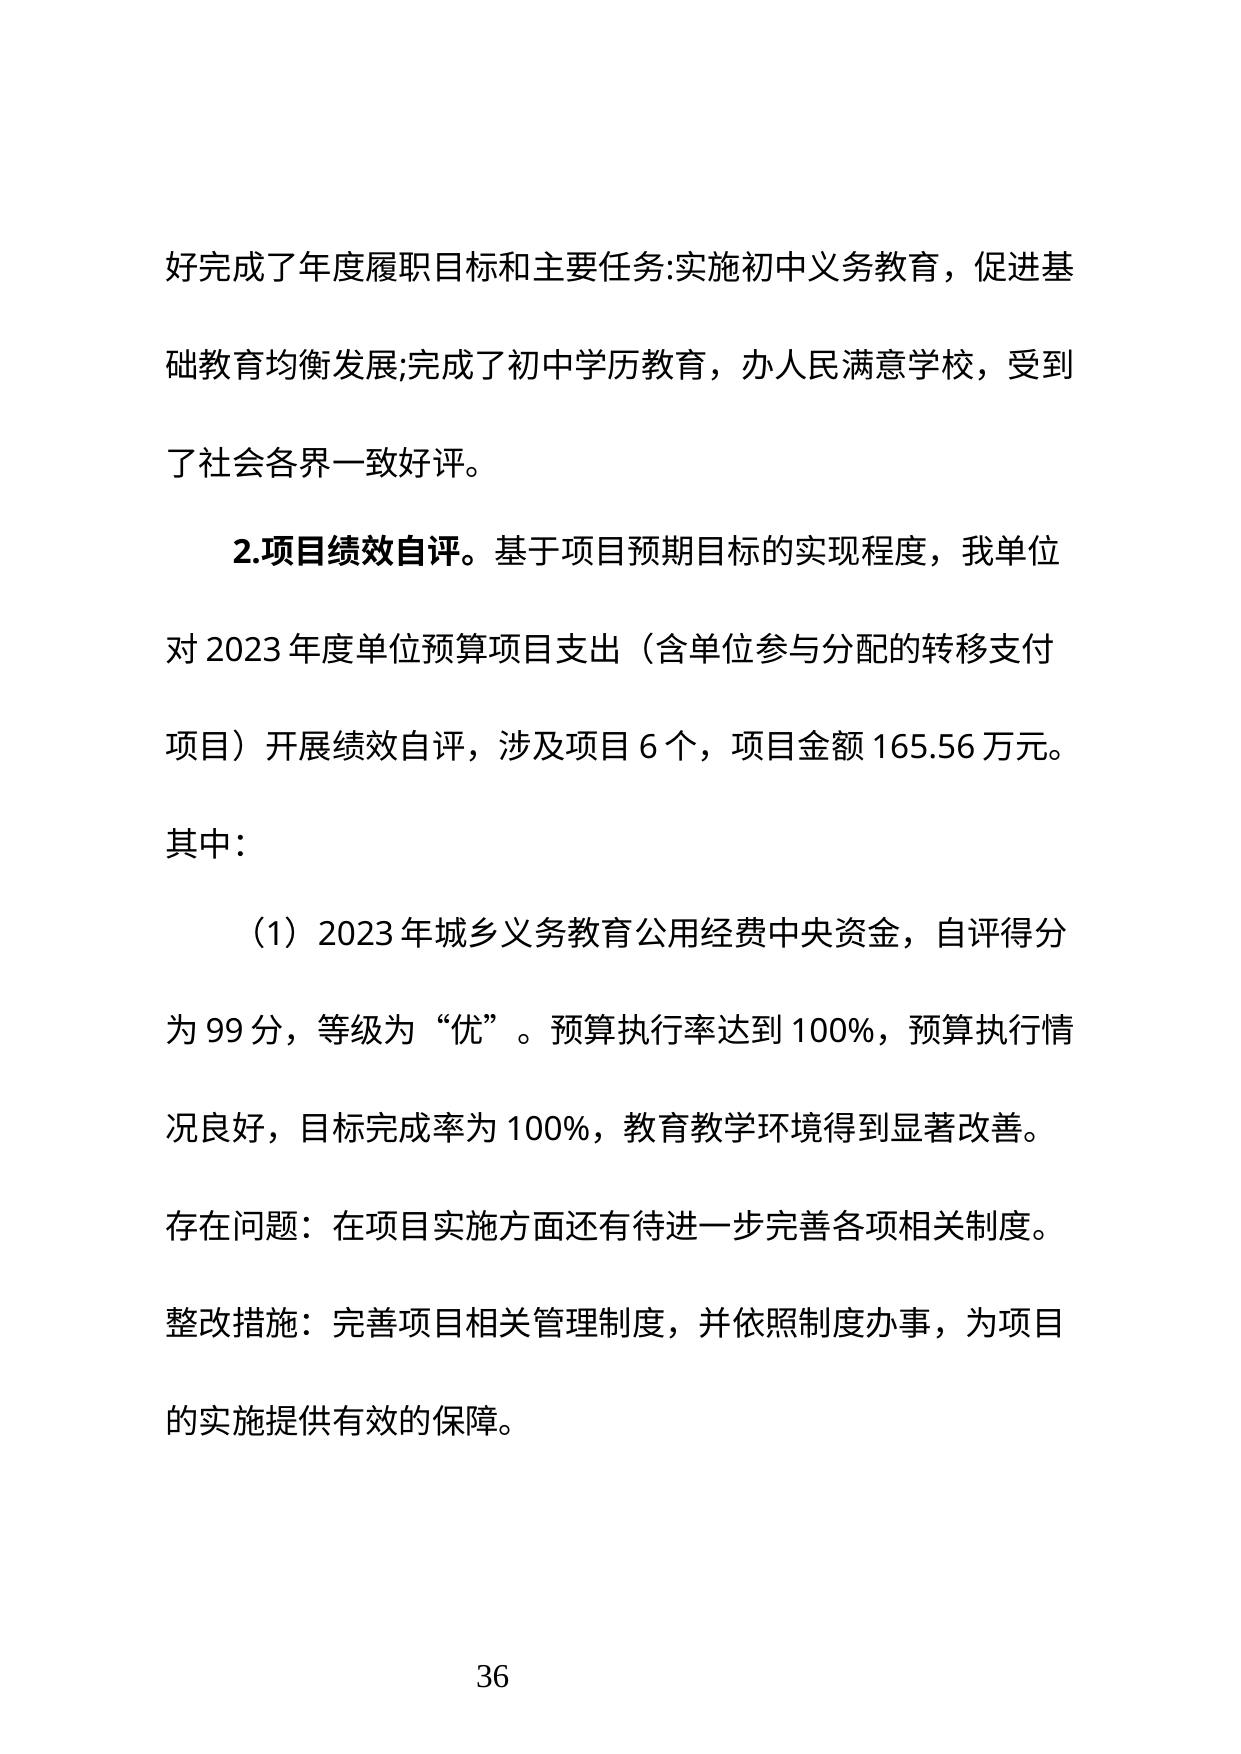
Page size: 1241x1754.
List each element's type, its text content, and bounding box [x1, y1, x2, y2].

text 2.项目绩效自评。基于项目预期目标的实现程度，我单位对2023年度单位预算项目支出（含单位参与分配的转移支付项目）开展绩效自评，涉及项目6个，项目金额165.56万元。其中： [165, 517, 1087, 874]
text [165, 233, 1087, 493]
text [165, 898, 1087, 1451]
